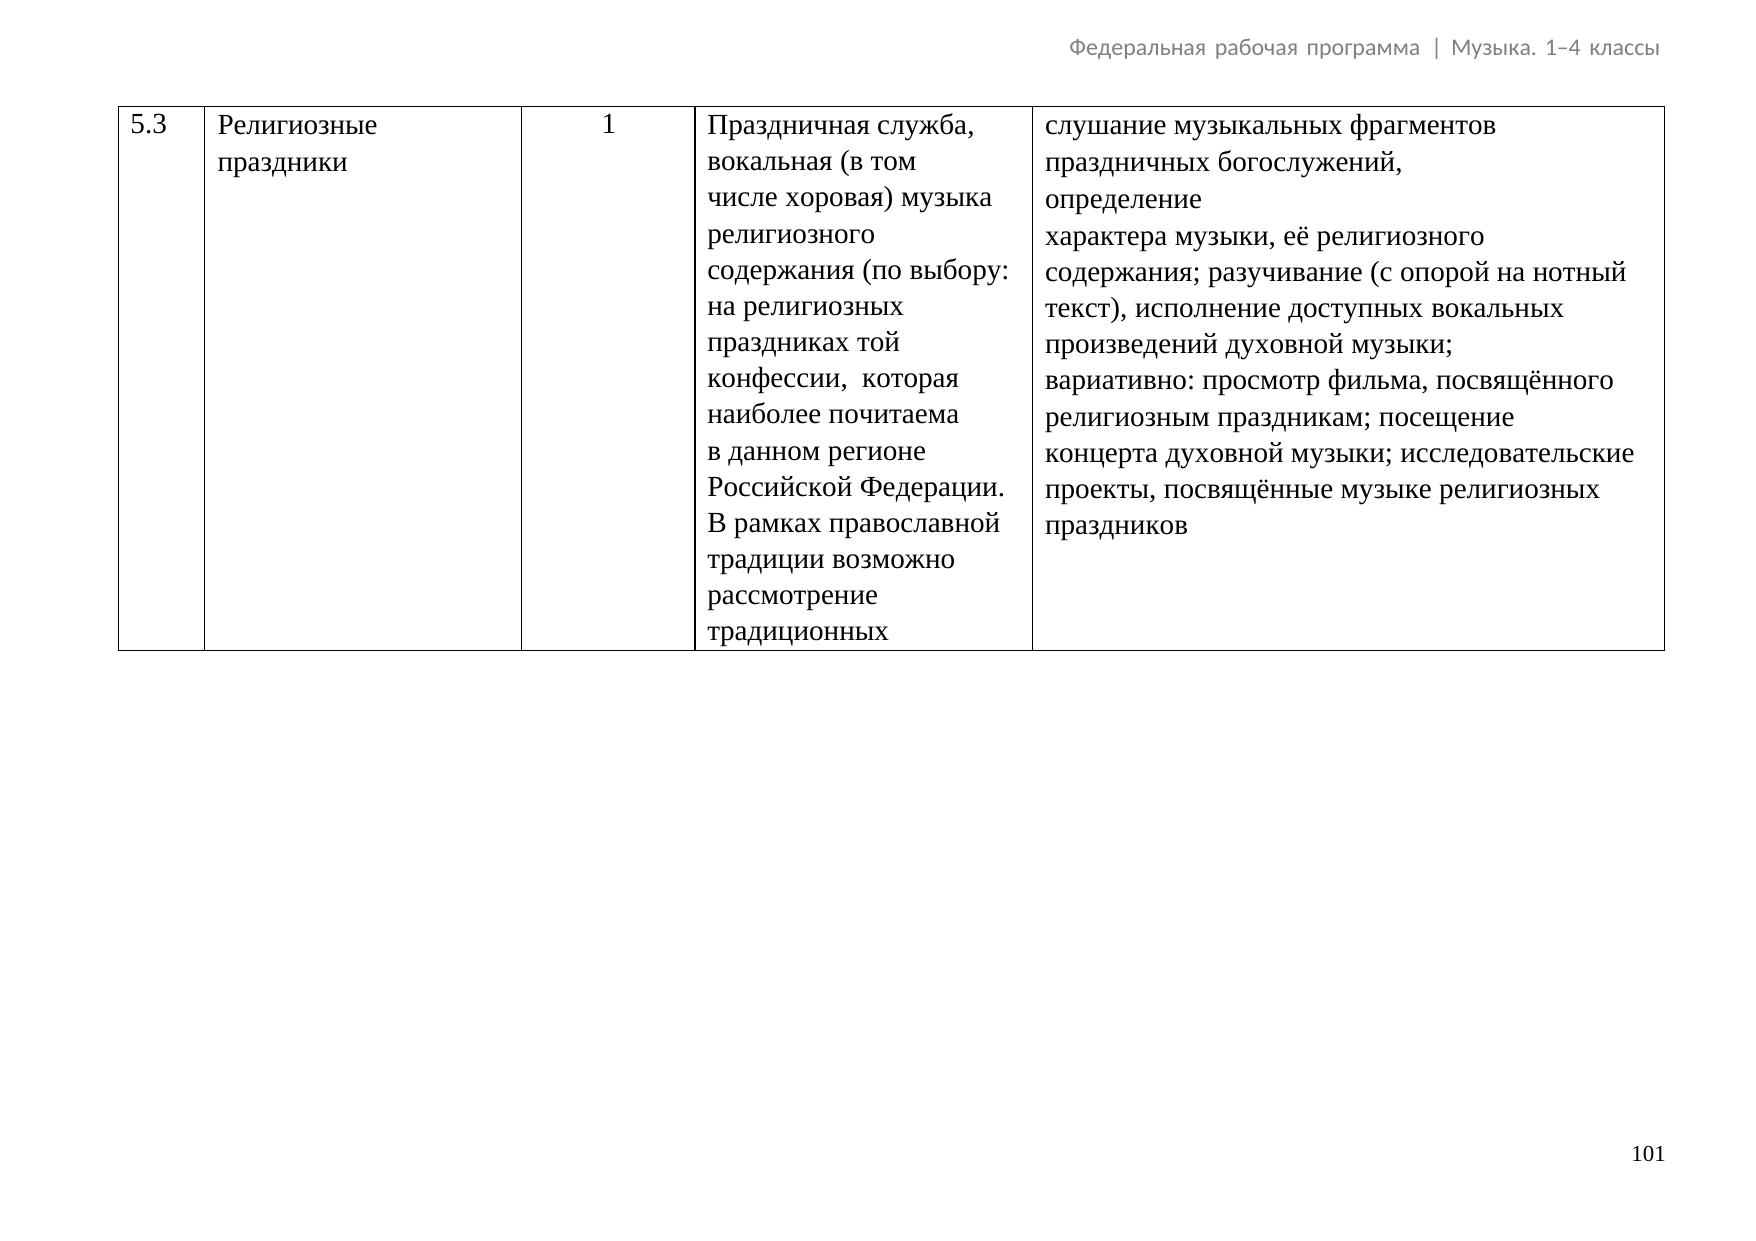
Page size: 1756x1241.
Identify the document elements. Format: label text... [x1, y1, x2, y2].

table_cell слушание музыкальных фрагментов праздничных богослужений, определение характера музыки, её религиозного содержания; разучивание (с опорой на нотный текст), исполнение доступных вокальных произведений духовной музыки; вариативно: просмотр фильма, посвящённого религиозным праздникам; посещение концерта духовной музыки; исследовательские проекты, посвящённые музыке религиозных праздников [1033, 107, 1664, 650]
table_cell 1 [522, 107, 694, 650]
table_cell 5.3 [119, 107, 204, 650]
table_cell Праздничная служба, вокальная (в том числе хоровая) музыка религиозного содержания (по выбору: на религиозных праздниках той конфессии, которая наиболее почитаема в данном регионе Российской Федерации. В рамках православной традиции возможно рассмотрение традиционных [696, 107, 1032, 650]
table_cell Религиозные праздники [205, 107, 521, 650]
